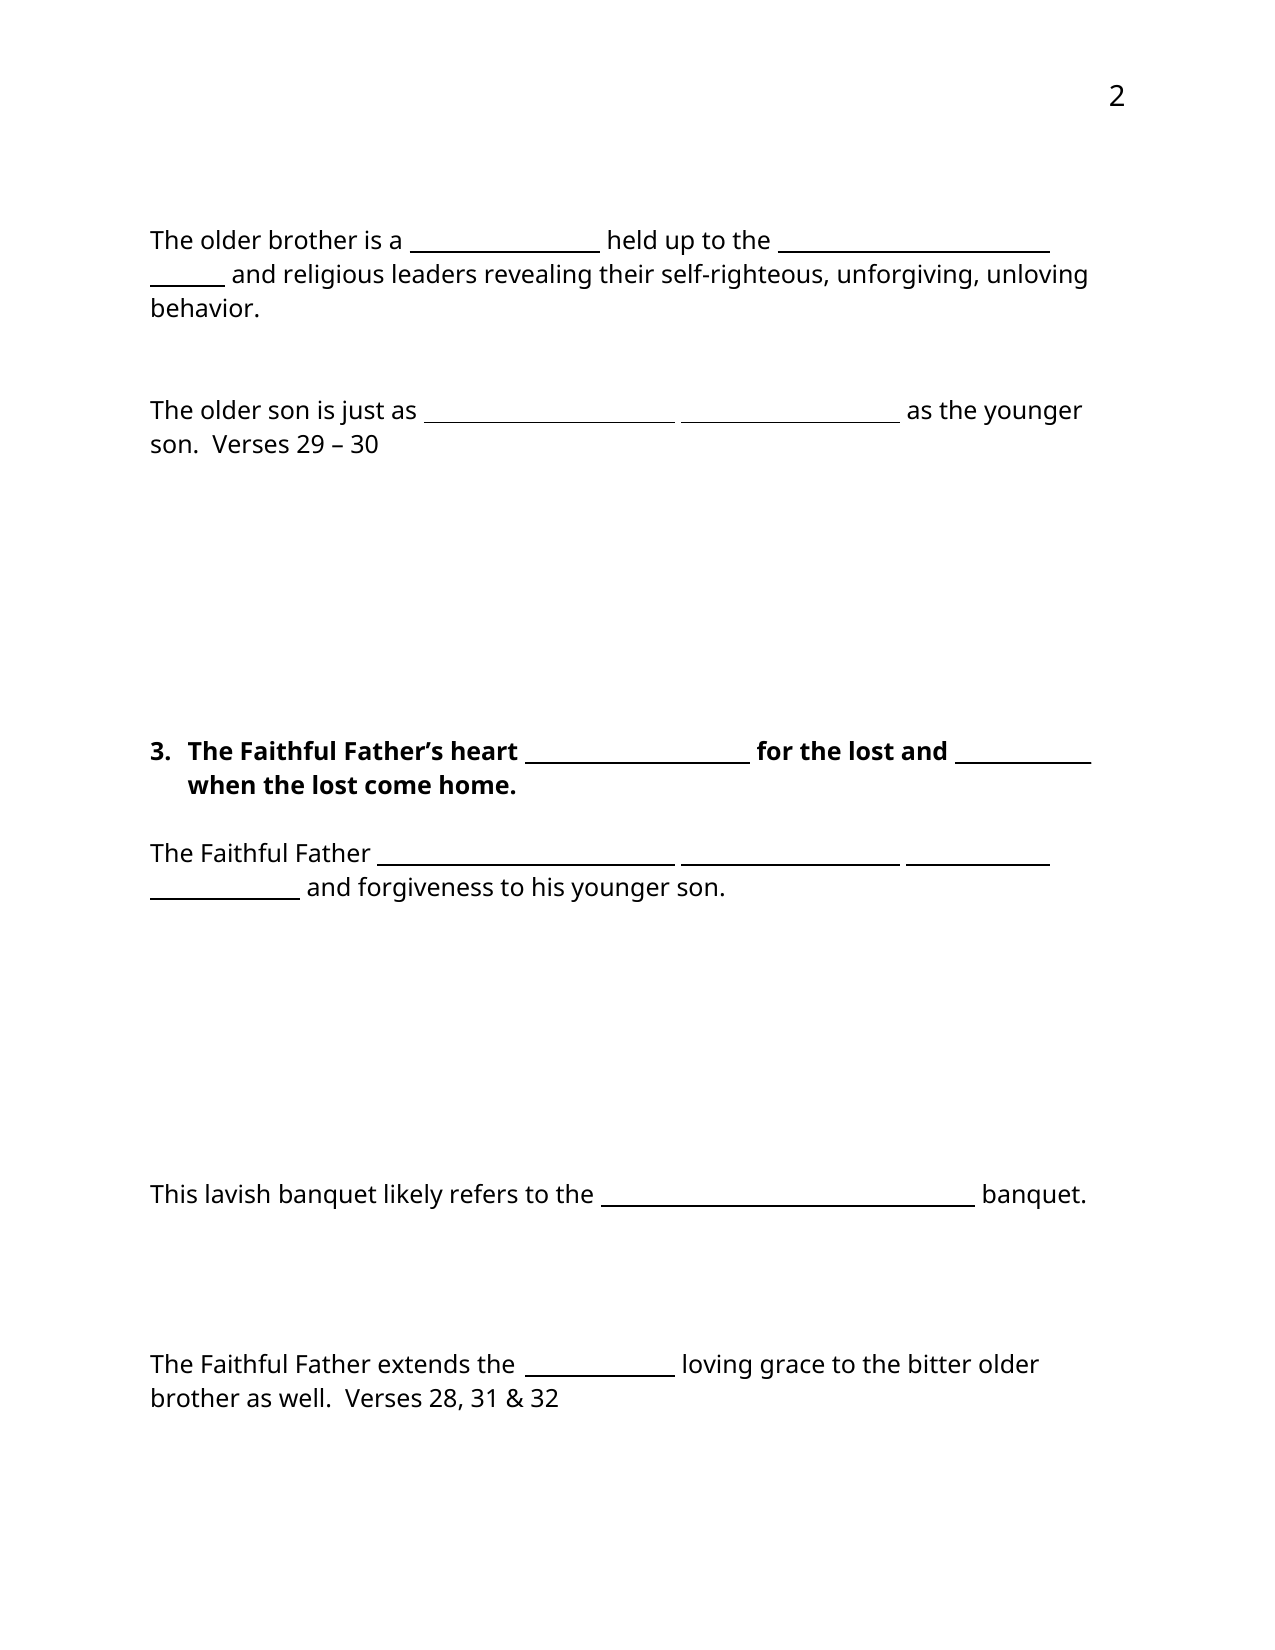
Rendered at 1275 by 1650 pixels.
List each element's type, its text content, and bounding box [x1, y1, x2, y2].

text The Faithful Father extends the loving grace to the bitter older brother as well. Verses 28, 31 & 32 [150, 1347, 1125, 1415]
text This lavish banquet likely refers to the banquet. [150, 1176, 1125, 1210]
text The older brother is a held up to the and religious leaders revealing their self-righteous, unforgiving, unloving behavior. [150, 222, 1125, 325]
list The Faithful Father’s heart for the lost and ____ when the lost come home. [150, 733, 1125, 802]
text The Faithful Father and forgiveness to his younger son. [150, 836, 1125, 904]
text The older son is just as as the younger son. Verses 29 – 30 [150, 393, 1125, 461]
